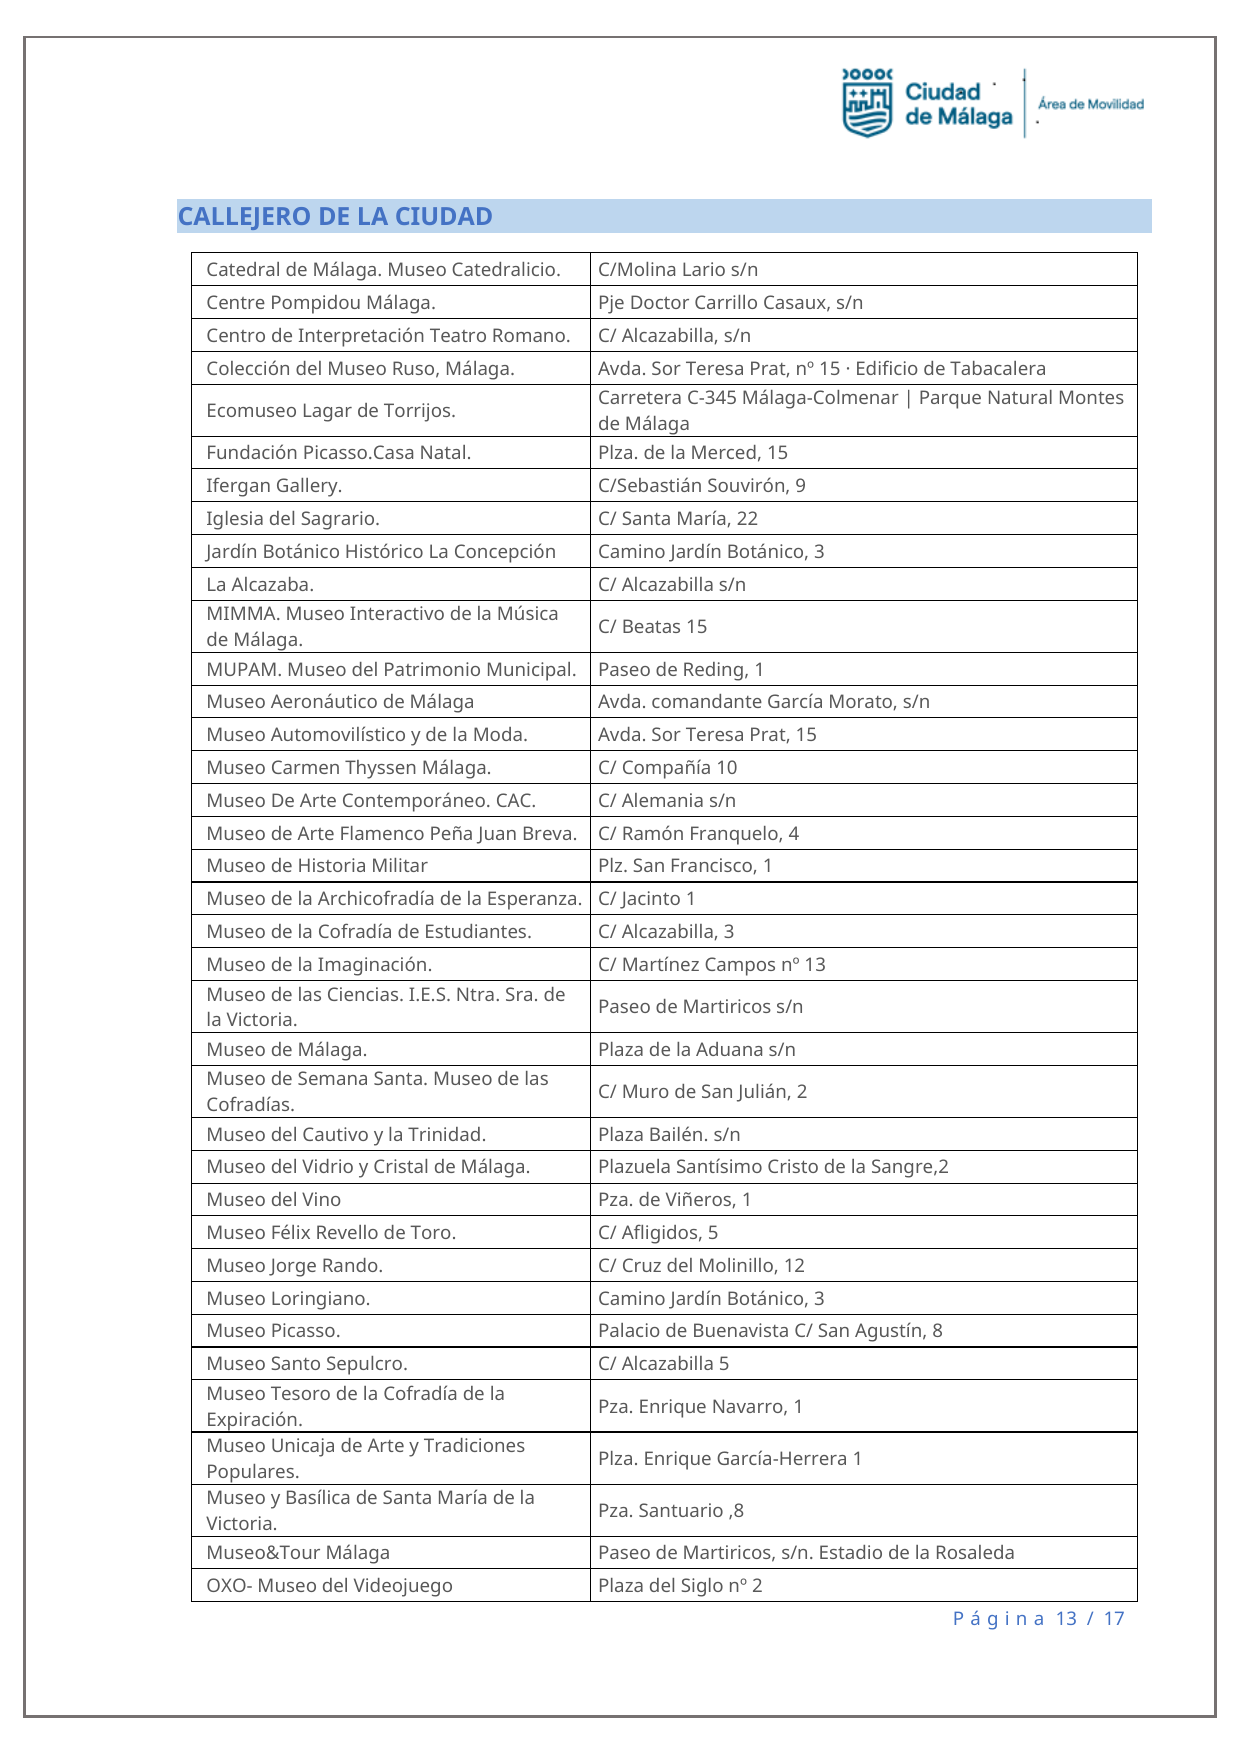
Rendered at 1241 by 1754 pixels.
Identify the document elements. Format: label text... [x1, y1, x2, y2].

table_cell Museo de la Imaginación. [192, 948, 590, 980]
table_cell C/ Alcazabilla, 3 [591, 915, 1137, 947]
table_cell Plaza Bailén. s/n [591, 1118, 1137, 1149]
table_cell Museo Jorge Rando. [192, 1249, 590, 1281]
table_cell Paseo de Martiricos, s/n. Estadio de la Rosaleda [591, 1537, 1137, 1568]
table_cell Ifergan Gallery. [192, 469, 590, 501]
table_cell Museo de Historia Militar [192, 850, 590, 881]
picture [834, 59, 1152, 148]
table_cell Avda. Sor Teresa Prat, nº 15 · Edificio de Tabacalera [591, 352, 1137, 383]
table_cell Fundación Picasso.Casa Natal. [192, 437, 590, 468]
table_cell Carretera C-345 Málaga-Colmenar | Parque Natural Montes de Málaga [591, 385, 1137, 436]
table_cell Pza. Santuario ,8 [591, 1485, 1137, 1536]
table_cell Plaza del Siglo nº 2 [591, 1569, 1137, 1601]
table_cell Plz. San Francisco, 1 [591, 850, 1137, 881]
table_cell Museo de la Cofradía de Estudiantes. [192, 915, 590, 947]
table_cell Museo de Semana Santa. Museo de las Cofradías. [192, 1066, 590, 1117]
table_cell Museo del Vino [192, 1184, 590, 1215]
table_cell C/ Afligidos, 5 [591, 1216, 1137, 1248]
table_cell C/Molina Lario s/n [591, 253, 1137, 285]
table_cell Museo de Arte Flamenco Peña Juan Breva. [192, 817, 590, 848]
table_cell Paseo de Martiricos s/n [591, 981, 1137, 1032]
table_cell C/ Cruz del Molinillo, 12 [591, 1249, 1137, 1281]
table_cell Pza. Enrique Navarro, 1 [591, 1380, 1137, 1431]
table_cell Museo Santo Sepulcro. [192, 1348, 590, 1379]
table_cell Plza. de la Merced, 15 [591, 437, 1137, 468]
table_cell C/ Muro de San Julián, 2 [591, 1066, 1137, 1117]
table_cell Museo Automovilístico y de la Moda. [192, 718, 590, 750]
table_cell Plaza de la Aduana s/n [591, 1033, 1137, 1065]
table_cell Museo de Málaga. [192, 1033, 590, 1065]
table_cell C/ Santa María, 22 [591, 502, 1137, 534]
table_cell Jardín Botánico Histórico La Concepción [192, 535, 590, 567]
table_cell Avda. Sor Teresa Prat, 15 [591, 718, 1137, 750]
table_cell C/ Jacinto 1 [591, 883, 1137, 914]
table_cell Museo Carmen Thyssen Málaga. [192, 751, 590, 783]
table_cell Avda. comandante García Morato, s/n [591, 686, 1137, 717]
table_cell C/ Alemania s/n [591, 784, 1137, 816]
table_cell Paseo de Reding, 1 [591, 653, 1137, 684]
table_cell C/ Martínez Campos nº 13 [591, 948, 1137, 980]
table_cell Palacio de Buenavista C/ San Agustín, 8 [591, 1315, 1137, 1346]
table_cell C/ Alcazabilla s/n [591, 568, 1137, 599]
table_cell OXO- Museo del Videojuego [192, 1569, 590, 1601]
table_cell Museo de la Archicofradía de la Esperanza. [192, 883, 590, 914]
table_cell Catedral de Málaga. Museo Catedralicio. [192, 253, 590, 285]
table_cell C/ Compañía 10 [591, 751, 1137, 783]
table_cell Pje Doctor Carrillo Casaux, s/n [591, 286, 1137, 318]
table_cell C/ Alcazabilla 5 [591, 1348, 1137, 1379]
table_cell Museo del Cautivo y la Trinidad. [192, 1118, 590, 1149]
table_cell C/Sebastián Souvirón, 9 [591, 469, 1137, 501]
table_cell Camino Jardín Botánico, 3 [591, 1282, 1137, 1314]
table_cell Centre Pompidou Málaga. [192, 286, 590, 318]
table_cell C/ Beatas 15 [591, 601, 1137, 652]
table_cell Camino Jardín Botánico, 3 [591, 535, 1137, 567]
table_cell Museo de las Ciencias. I.E.S. Ntra. Sra. de la Victoria. [192, 981, 590, 1032]
table_cell Museo Loringiano. [192, 1282, 590, 1314]
table_cell Plza. Enrique García-Herrera 1 [591, 1433, 1137, 1483]
table_cell Museo y Basílica de Santa María de la Victoria. [192, 1485, 590, 1536]
table_cell Museo Félix Revello de Toro. [192, 1216, 590, 1248]
table_cell MIMMA. Museo Interactivo de la Música de Málaga. [192, 601, 590, 652]
table_cell C/ Ramón Franquelo, 4 [591, 817, 1137, 848]
table_cell Museo De Arte Contemporáneo. CAC. [192, 784, 590, 816]
table_cell Museo Aeronáutico de Málaga [192, 686, 590, 717]
table_cell Ecomuseo Lagar de Torrijos. [192, 385, 590, 436]
table_cell Museo Unicaja de Arte y Tradiciones Populares. [192, 1433, 590, 1483]
table_cell Museo del Vidrio y Cristal de Málaga. [192, 1151, 590, 1182]
table_cell C/ Alcazabilla, s/n [591, 319, 1137, 351]
table_cell Plazuela Santísimo Cristo de la Sangre,2 [591, 1151, 1137, 1182]
table_cell La Alcazaba. [192, 568, 590, 599]
table_cell Pza. de Viñeros, 1 [591, 1184, 1137, 1215]
table_cell Museo&Tour Málaga [192, 1537, 590, 1568]
table_cell Centro de Interpretación Teatro Romano. [192, 319, 590, 351]
table_cell Museo Tesoro de la Cofradía de la Expiración. [192, 1380, 590, 1431]
table_cell Museo Picasso. [192, 1315, 590, 1346]
table_cell Colección del Museo Ruso, Málaga. [192, 352, 590, 383]
table_cell Iglesia del Sagrario. [192, 502, 590, 534]
table_cell MUPAM. Museo del Patrimonio Municipal. [192, 653, 590, 684]
